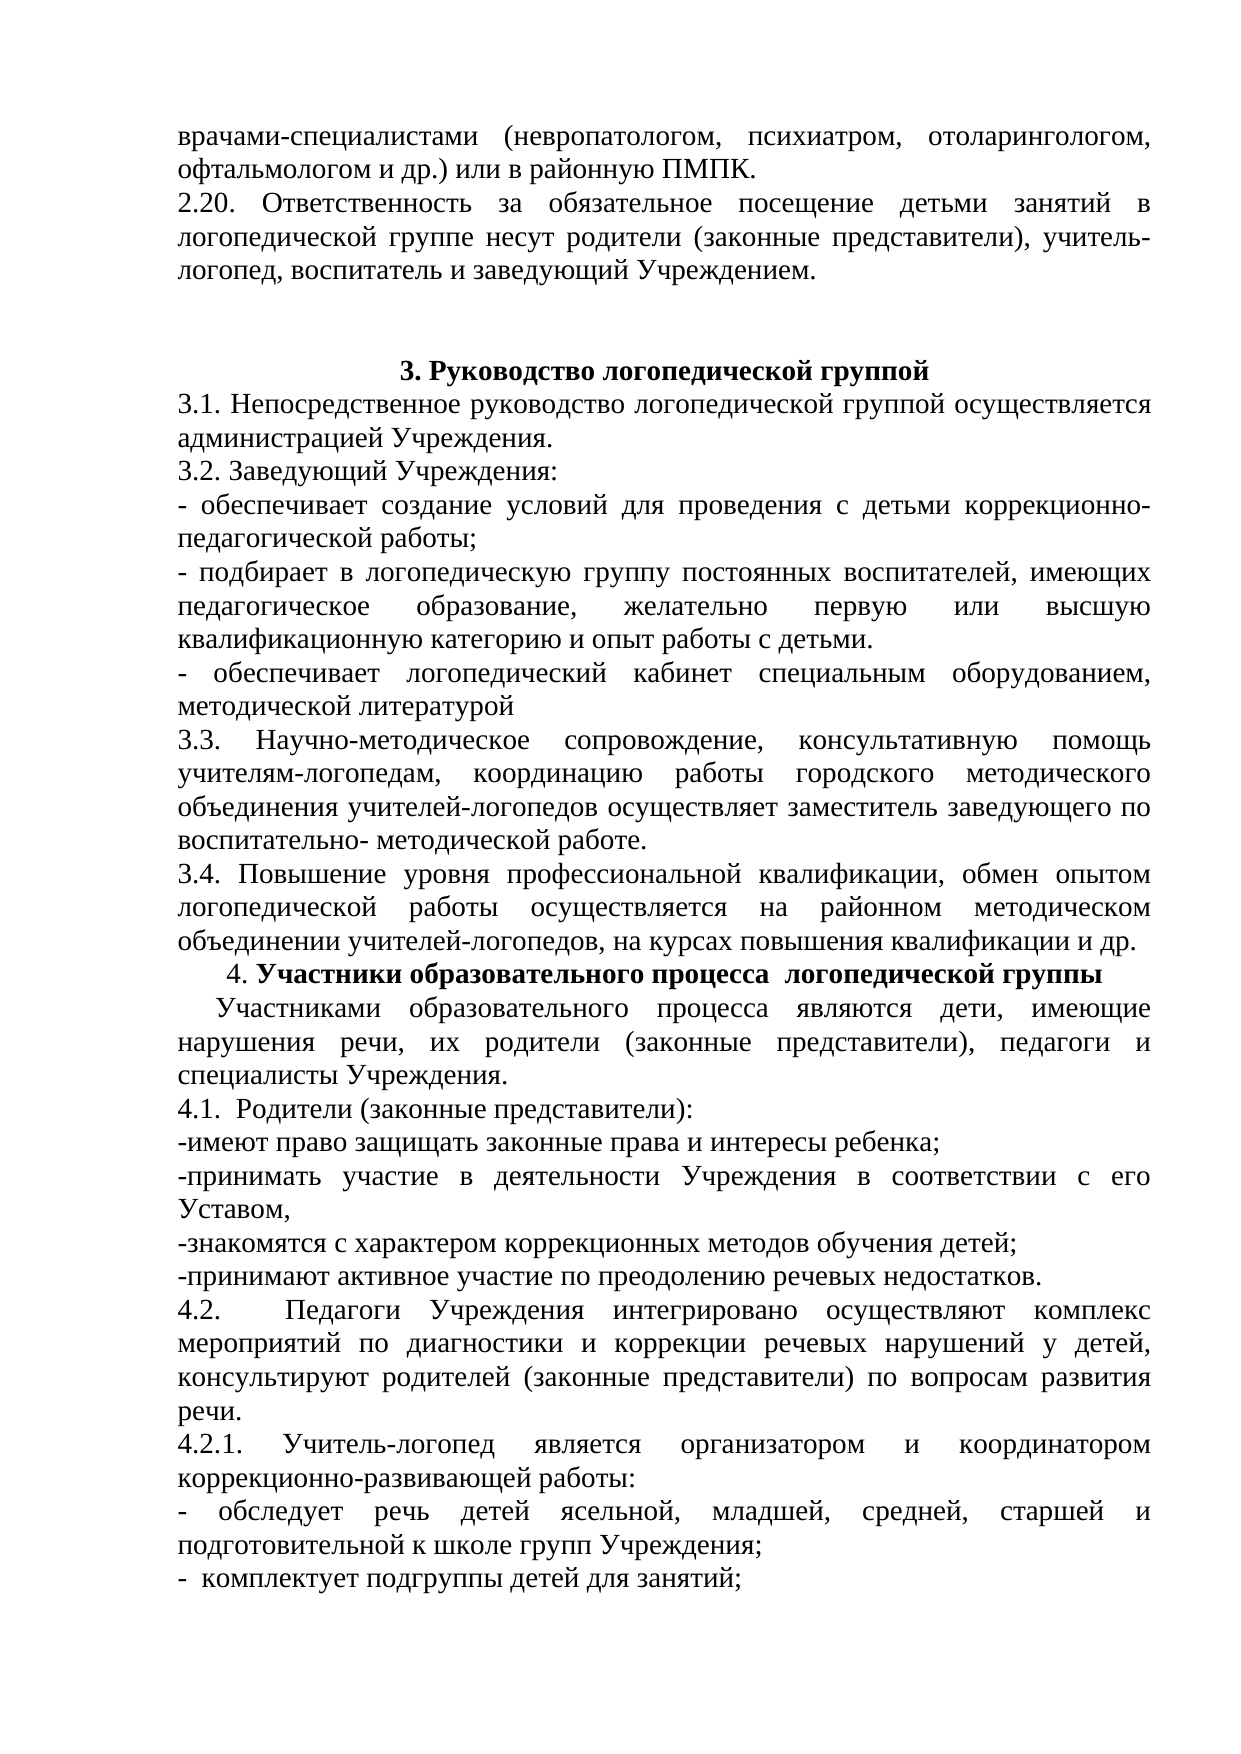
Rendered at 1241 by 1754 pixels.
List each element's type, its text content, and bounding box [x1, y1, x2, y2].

text 4. Участники образовательного процесса логопедической группы [177, 957, 1152, 990]
text - обследует речь детей ясельной, младшей, средней, старшей и подготовительной к школе групп Учреждения; [177, 1493, 1152, 1560]
text 3.3. Научно-методическое сопровождение, консультативную помощь учителям-логопедам, координацию работы городского методического объединения учителей-логопедов осуществляет заместитель заведующего по воспитательно- методической работе. [177, 722, 1152, 856]
text - обеспечивает создание условий для проведения с детьми коррекционно-педагогической работы; [177, 487, 1152, 554]
text 2.20. Ответственность за обязательное посещение детьми занятий в логопедической группе несут родители (законные представители), учитель-логопед, воспитатель и заведующий Учреждением. [177, 185, 1152, 286]
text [177, 118, 1152, 185]
text - обеспечивает логопедический кабинет специальным оборудованием, методической литературой [177, 655, 1152, 722]
text 3. Руководство логопедической группой [177, 353, 1152, 386]
text 4.2.1. Учитель-логопед является организатором и координатором коррекционно-развивающей работы: [177, 1426, 1152, 1493]
text -имеют право защищать законные права и интересы ребенка; [177, 1124, 1152, 1158]
text Участниками образовательного процесса являются дети, имеющие нарушения речи, их родители (законные представители), педагоги и специалисты Учреждения. [177, 990, 1152, 1091]
text - подбирает в логопедическую группу постоянных воспитателей, имеющих педагогическое образование, желательно первую или высшую квалификационную категорию и опыт работы с детьми. [177, 554, 1152, 655]
text 4.2. Педагоги Учреждения интегрировано осуществляют комплекс мероприятий по диагностики и коррекции речевых нарушений у детей, консультируют родителей (законные представители) по вопросам развития речи. [177, 1292, 1152, 1426]
text - комплектует подгруппы детей для занятий; [177, 1560, 1152, 1594]
text 3.2. Заведующий Учреждения: [177, 453, 1152, 487]
text 4.1. Родители (законные представители): [177, 1091, 1152, 1124]
text 3.4. Повышение уровня профессиональной квалификации, обмен опытом логопедической работы осуществляется на районном методическом объединении учителей-логопедов, на курсах повышения квалификации и др. [177, 856, 1152, 957]
text -принимать участие в деятельности Учреждения в соответствии с его Уставом, [177, 1158, 1152, 1225]
text -принимают активное участие по преодолению речевых недостатков. [177, 1258, 1152, 1292]
text -знакомятся с характером коррекционных методов обучения детей; [177, 1225, 1152, 1258]
text 3.1. Непосредственное руководство логопедической группой осуществляется администрацией Учреждения. [177, 386, 1152, 453]
